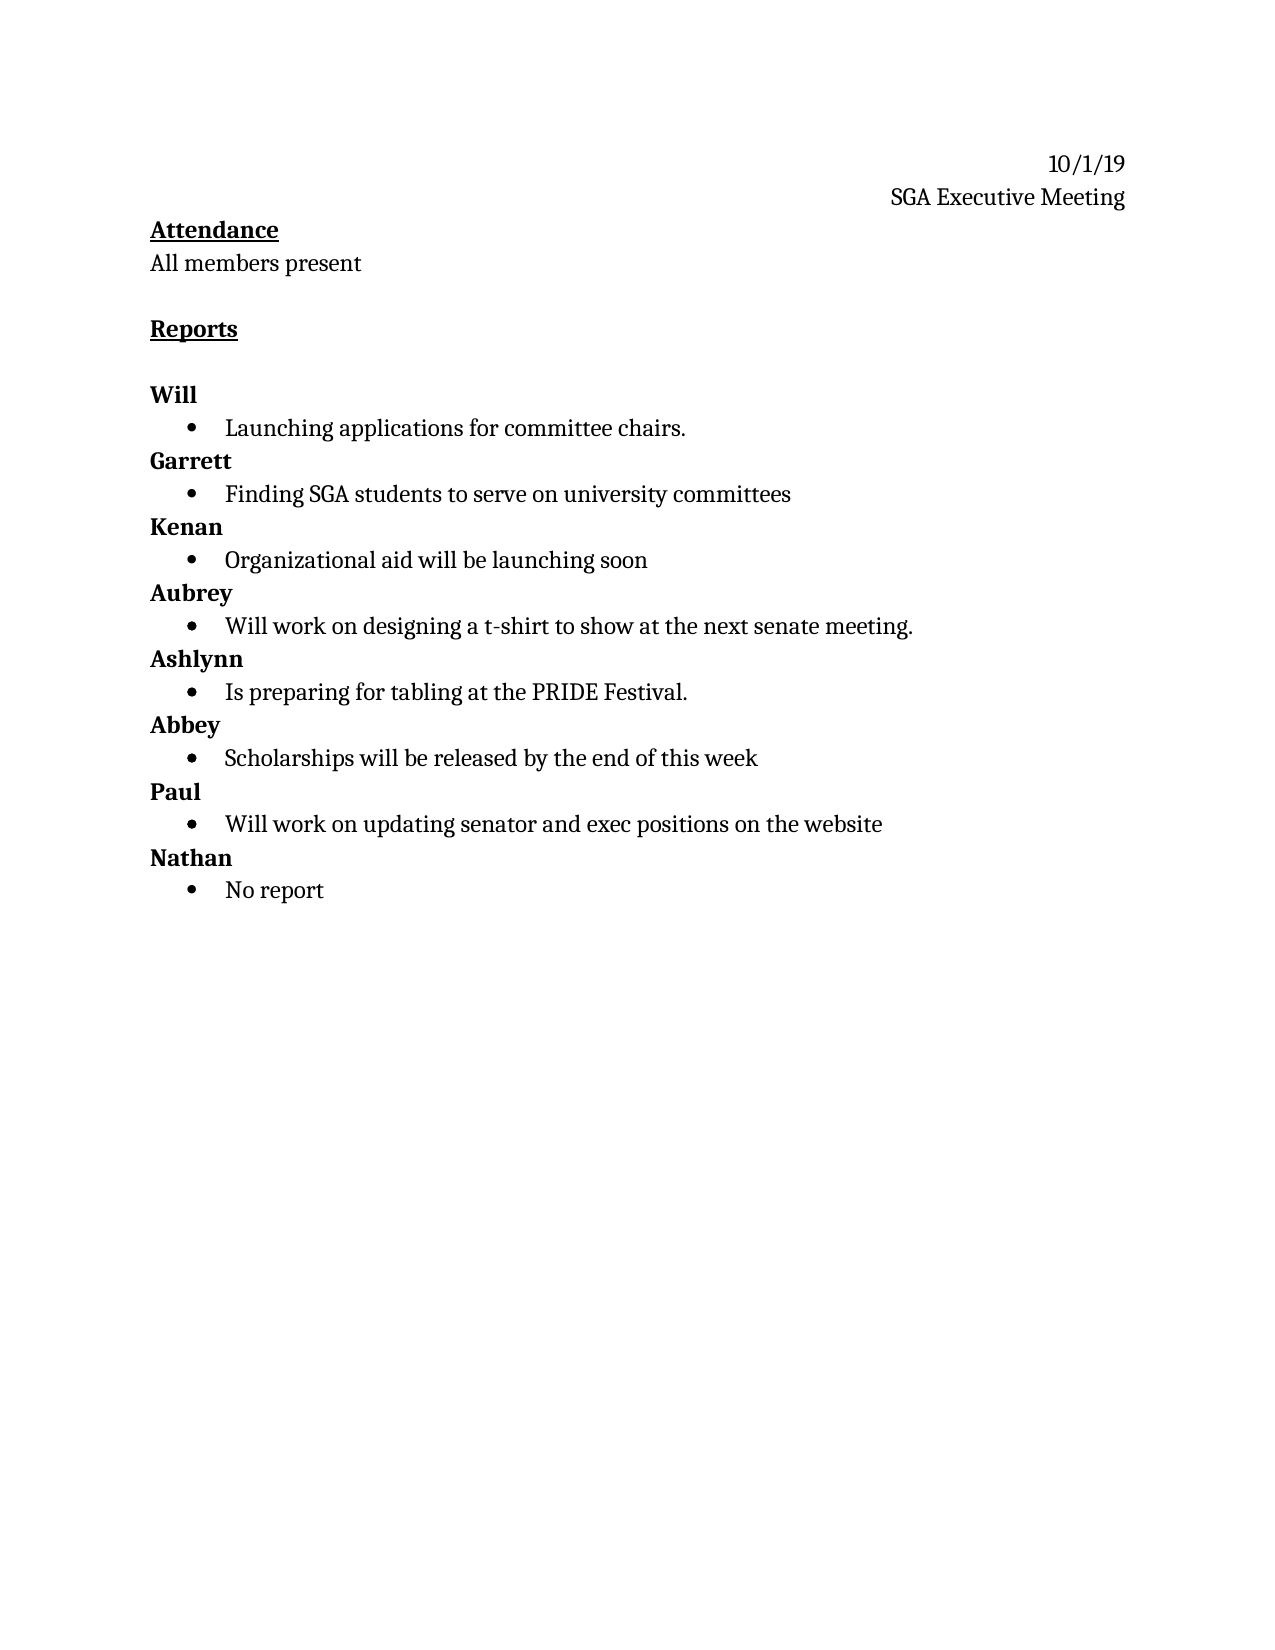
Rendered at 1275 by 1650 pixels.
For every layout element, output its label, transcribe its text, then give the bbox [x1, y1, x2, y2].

text Attendance [150, 216, 1125, 245]
text Paul [150, 777, 1125, 806]
text Ashlynn [150, 645, 1125, 674]
list No report [187, 876, 1125, 905]
text Will [150, 381, 1125, 410]
text 10/1/19 [150, 150, 1125, 179]
list Launching applications for committee chairs. [187, 414, 1125, 443]
text Reports [150, 315, 1125, 344]
text Abbey [150, 711, 1125, 740]
list Finding SGA students to serve on university committees [187, 480, 1125, 509]
text Garrett [150, 447, 1125, 476]
list Will work on designing a t-shirt to show at the next senate meeting. [187, 612, 1125, 641]
list Scholarships will be released by the end of this week [187, 744, 1125, 773]
text Nathan [150, 843, 1125, 872]
text SGA Executive Meeting [150, 183, 1125, 212]
list Will work on updating senator and exec positions on the website [187, 810, 1125, 839]
text Kenan [150, 513, 1125, 542]
text All members present [150, 249, 1125, 278]
text Aubrey [150, 579, 1125, 608]
list Organizational aid will be launching soon [187, 546, 1125, 575]
list Is preparing for tabling at the PRIDE Festival. [187, 678, 1125, 707]
